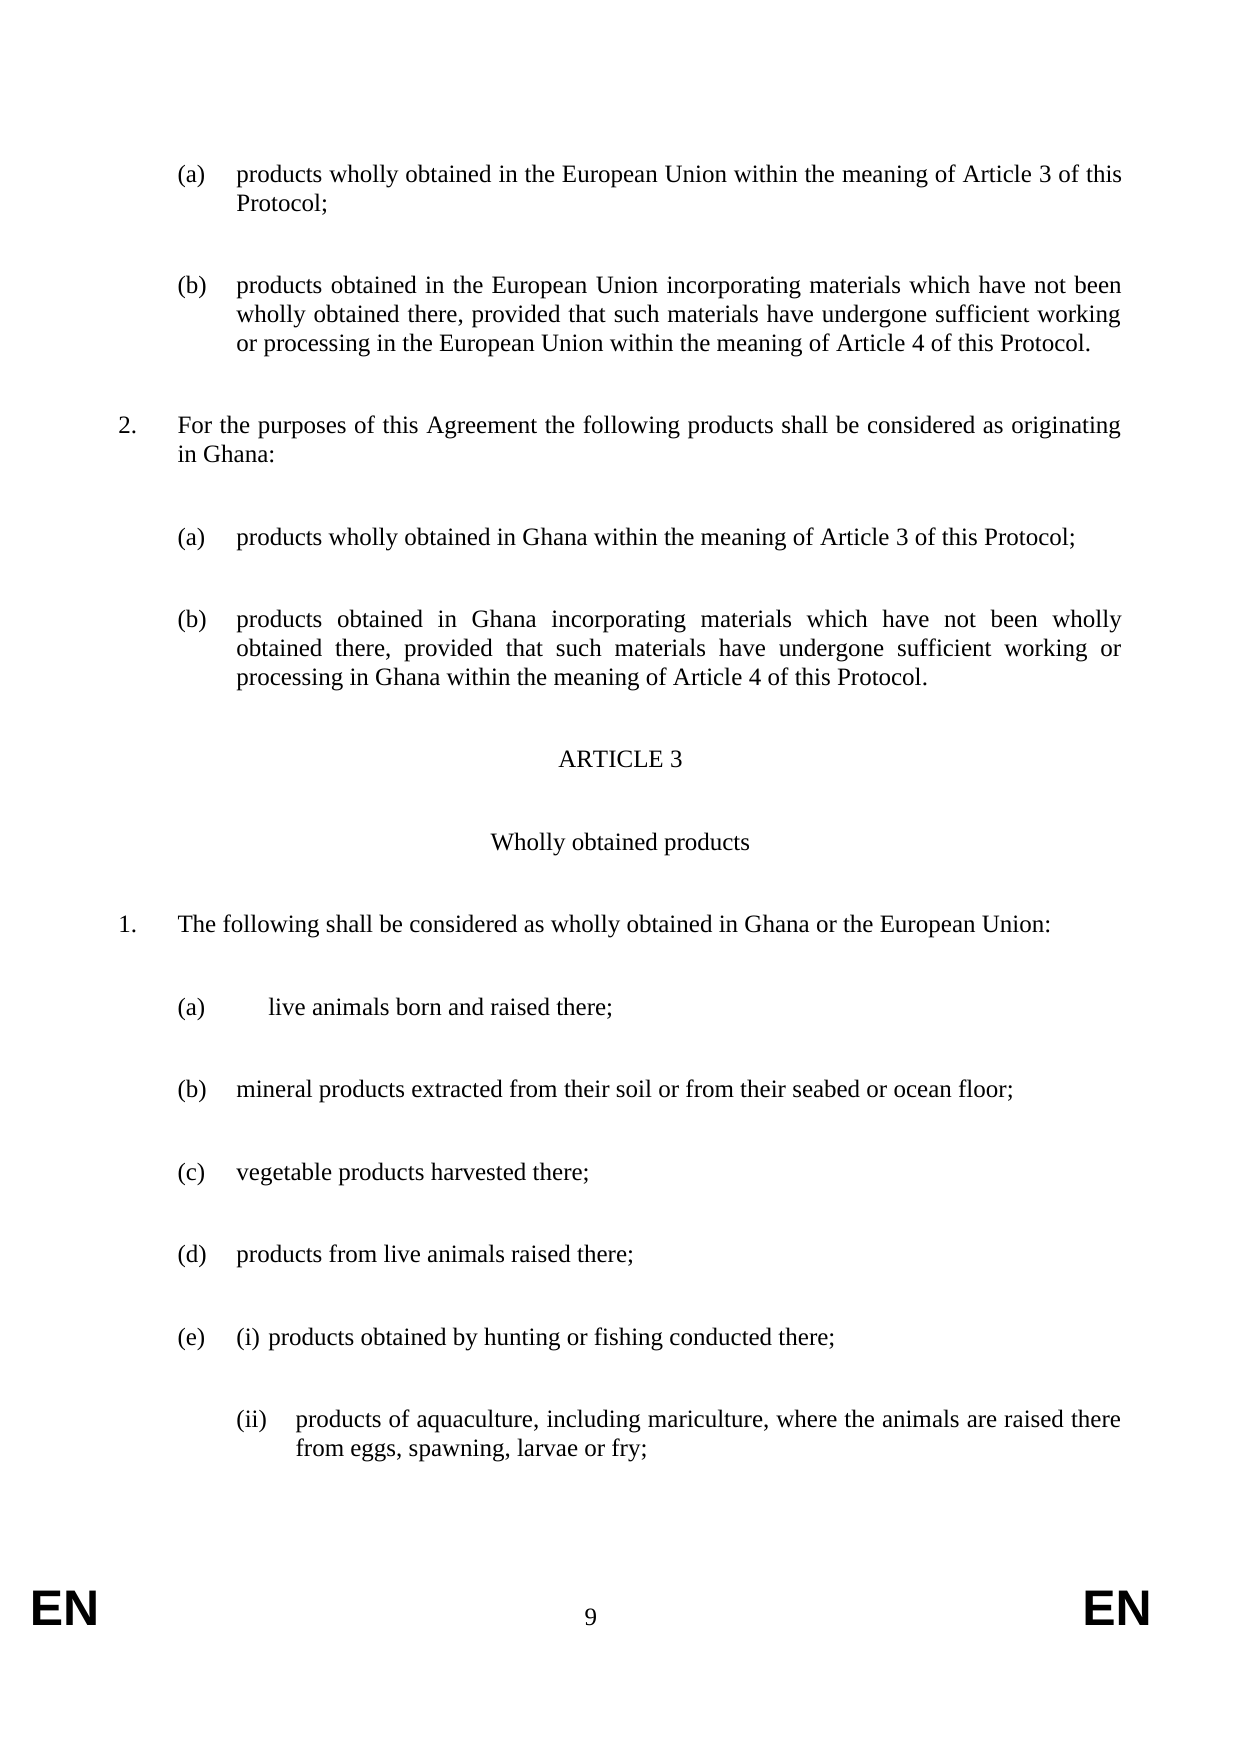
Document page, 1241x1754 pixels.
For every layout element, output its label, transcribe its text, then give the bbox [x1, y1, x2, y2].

text ARTICLE 3 [118, 744, 1122, 773]
text Wholly obtained products [118, 827, 1122, 856]
text (d) products from live animals raised there; [177, 1239, 1122, 1268]
text 1. The following shall be considered as wholly obtained in Ghana or the European Union: [118, 909, 1122, 938]
text (b) products obtained in the European Union incorporating materials which have not been wholly obtained there, provided that such materials have undergone sufficient working or processing in the European Union within the meaning of Article 4 of this Protocol. [177, 271, 1122, 357]
text (a) live animals born and raised there; [177, 992, 1122, 1021]
text (c) vegetable products harvested there; [177, 1157, 1122, 1186]
text (a) products wholly obtained in Ghana within the meaning of Article 3 of this Protocol; [177, 522, 1122, 551]
text (a) products wholly obtained in the European Union within the meaning of Article 3 of this Protocol; [177, 159, 1122, 217]
text (b) products obtained in Ghana incorporating materials which have not been wholly obtained there, provided that such materials have undergone sufficient working or processing in Ghana within the meaning of Article 4 of this Protocol. [177, 604, 1122, 691]
text (b) mineral products extracted from their soil or from their seabed or ocean floor; [177, 1074, 1122, 1103]
text (ii) products of aquaculture, including mariculture, where the animals are raised there from eggs, spawning, larvae or fry; [236, 1404, 1122, 1462]
text (e) (i) products obtained by hunting or fishing conducted there; [177, 1322, 1122, 1351]
text 2. For the purposes of this Agreement the following products shall be considered as originating in Ghana: [118, 411, 1122, 468]
